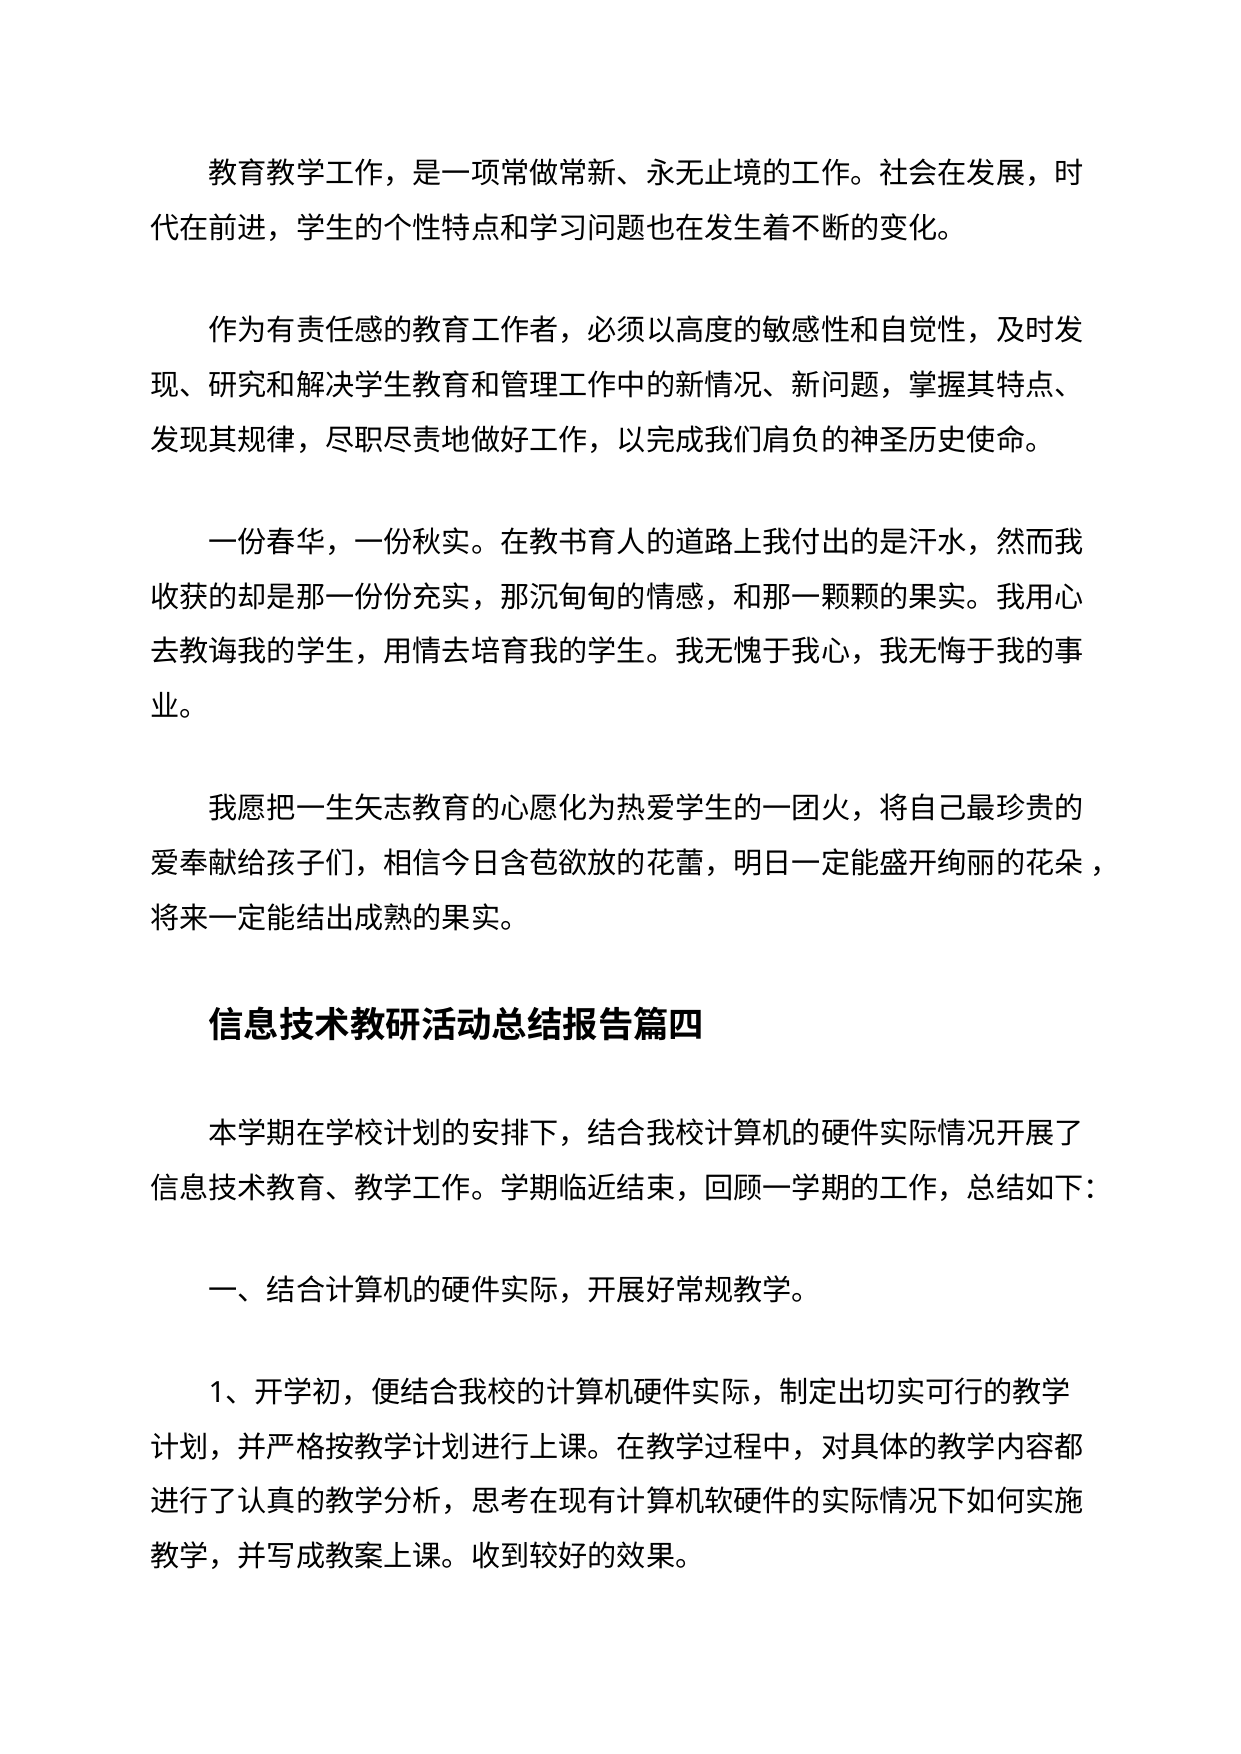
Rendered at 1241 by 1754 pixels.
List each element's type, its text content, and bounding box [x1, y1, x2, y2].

text 一份春华，一份秋实。在教书育人的道路上我付出的是汗水，然而我收获的却是那一份份充实，那沉甸甸的情感，和那一颗颗的果实。我用心去教诲我的学生，用情去培育我的学生。我无愧于我心，我无悔于我的事业。 [150, 518, 1090, 725]
text 本学期在学校计划的安排下，结合我校计算机的硬件实际情况开展了信息技术教育、教学工作。学期临近结束，回顾一学期的工作，总结如下： [150, 1110, 1090, 1207]
text 一、结合计算机的硬件实际，开展好常规教学。 [150, 1266, 1090, 1309]
text 我愿把一生矢志教育的心愿化为热爱学生的一团火，将自己最珍贵的爱奉献给孩子们，相信今日含苞欲放的花蕾，明日一定能盛开绚丽的花朵 ，将来一定能结出成熟的果实。 [150, 785, 1090, 937]
text 作为有责任感的教育工作者，必须以高度的敏感性和自觉性，及时发现、研究和解决学生教育和管理工作中的新情况、新问题，掌握其特点、发现其规律，尽职尽责地做好工作，以完成我们肩负的神圣历史使命。 [150, 307, 1090, 459]
text 教育教学工作，是一项常做常新、永无止境的工作。社会在发展，时代在前进，学生的个性特点和学习问题也在发生着不断的变化。 [150, 150, 1090, 247]
text 1、开学初，便结合我校的计算机硬件实际，制定出切实可行的教学计划，并严格按教学计划进行上课。在教学过程中，对具体的教学内容都进行了认真的教学分析，思考在现有计算机软硬件的实际情况下如何实施教学，并写成教案上课。收到较好的效果。 [150, 1368, 1090, 1575]
text 信息技术教研活动总结报告篇四 [150, 996, 1090, 1047]
